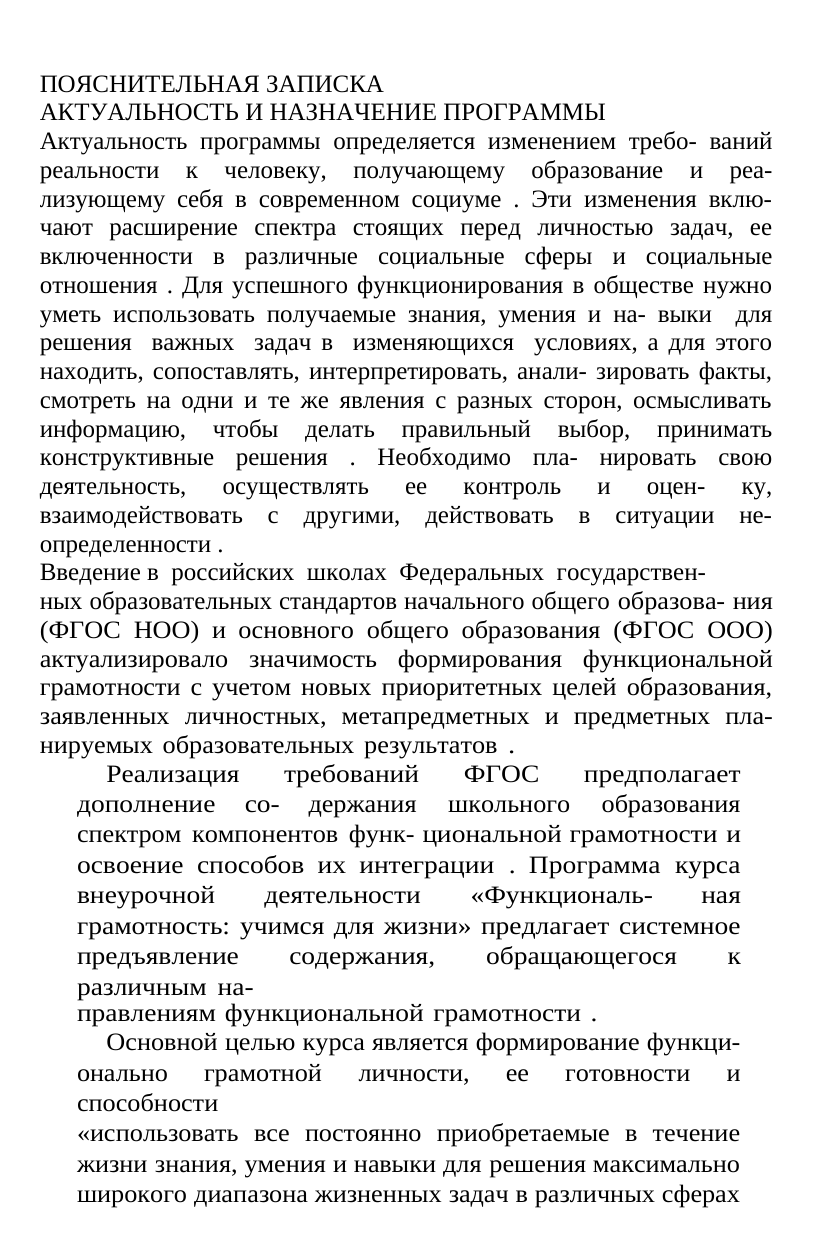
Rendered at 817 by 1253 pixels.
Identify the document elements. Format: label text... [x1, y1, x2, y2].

text Реализация требований ФГОС предполагает дополнение со- держания школьного образования спектром компонентов функ- циональной грамотности и освоение способов их интеграции . Программа курса внеурочной деятельности «Функциональ- ная грамотность: учимся для жизни» предлагает системное предъявление содержания, обращающегося к различным на- [77, 759, 741, 1000]
text Введение в российских школах Федеральных государствен- [39, 557, 773, 586]
text правлениям функциональной грамотности . [77, 1002, 773, 1026]
text Основной целью курса является формирование функци- онально грамотной личности, ее готовности и способности [77, 1027, 740, 1117]
text Актуальность программы определяется изменением требо- ваний реальности к человеку, получающему образование и реа- лизующему себя в современном социуме . Эти изменения вклю- чают расширение спектра стоящих перед личностью задач, ее включенности в различные социальные сферы и социальные отношения . Для успешного функционирования в обществе нужно уметь использовать получаемые знания, умения и на- выки для решения важных задач в изменяющихся условиях, а для этого находить, сопоставлять, интерпретировать, анали- зировать факты, смотреть на одни и те же явления с разных сторон, осмысливать информацию, чтобы делать правильный выбор, принимать конструктивные решения . Необходимо пла- нировать свою деятельность, осуществлять ее контроль и оцен- ку, взаимодействовать с другими, действовать в ситуации не- определенности . [39, 126, 773, 557]
text ных образовательных стандартов начального общего образова- ния (ФГОС НОО) и основного общего образования (ФГОС ООО) актуализировало значимость формирования функциональной грамотности с учетом новых приоритетных целей образования, заявленных личностных, метапредметных и предметных пла- нируемых образовательных результатов . [39, 586, 773, 759]
text АКТУАЛЬНОСТЬ И НАЗНАЧЕНИЕ ПРОГРАММЫ [39, 97, 773, 126]
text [77, 1118, 740, 1207]
text ПОЯСНИТЕЛЬНАЯ ЗАПИСКА [39, 69, 773, 97]
